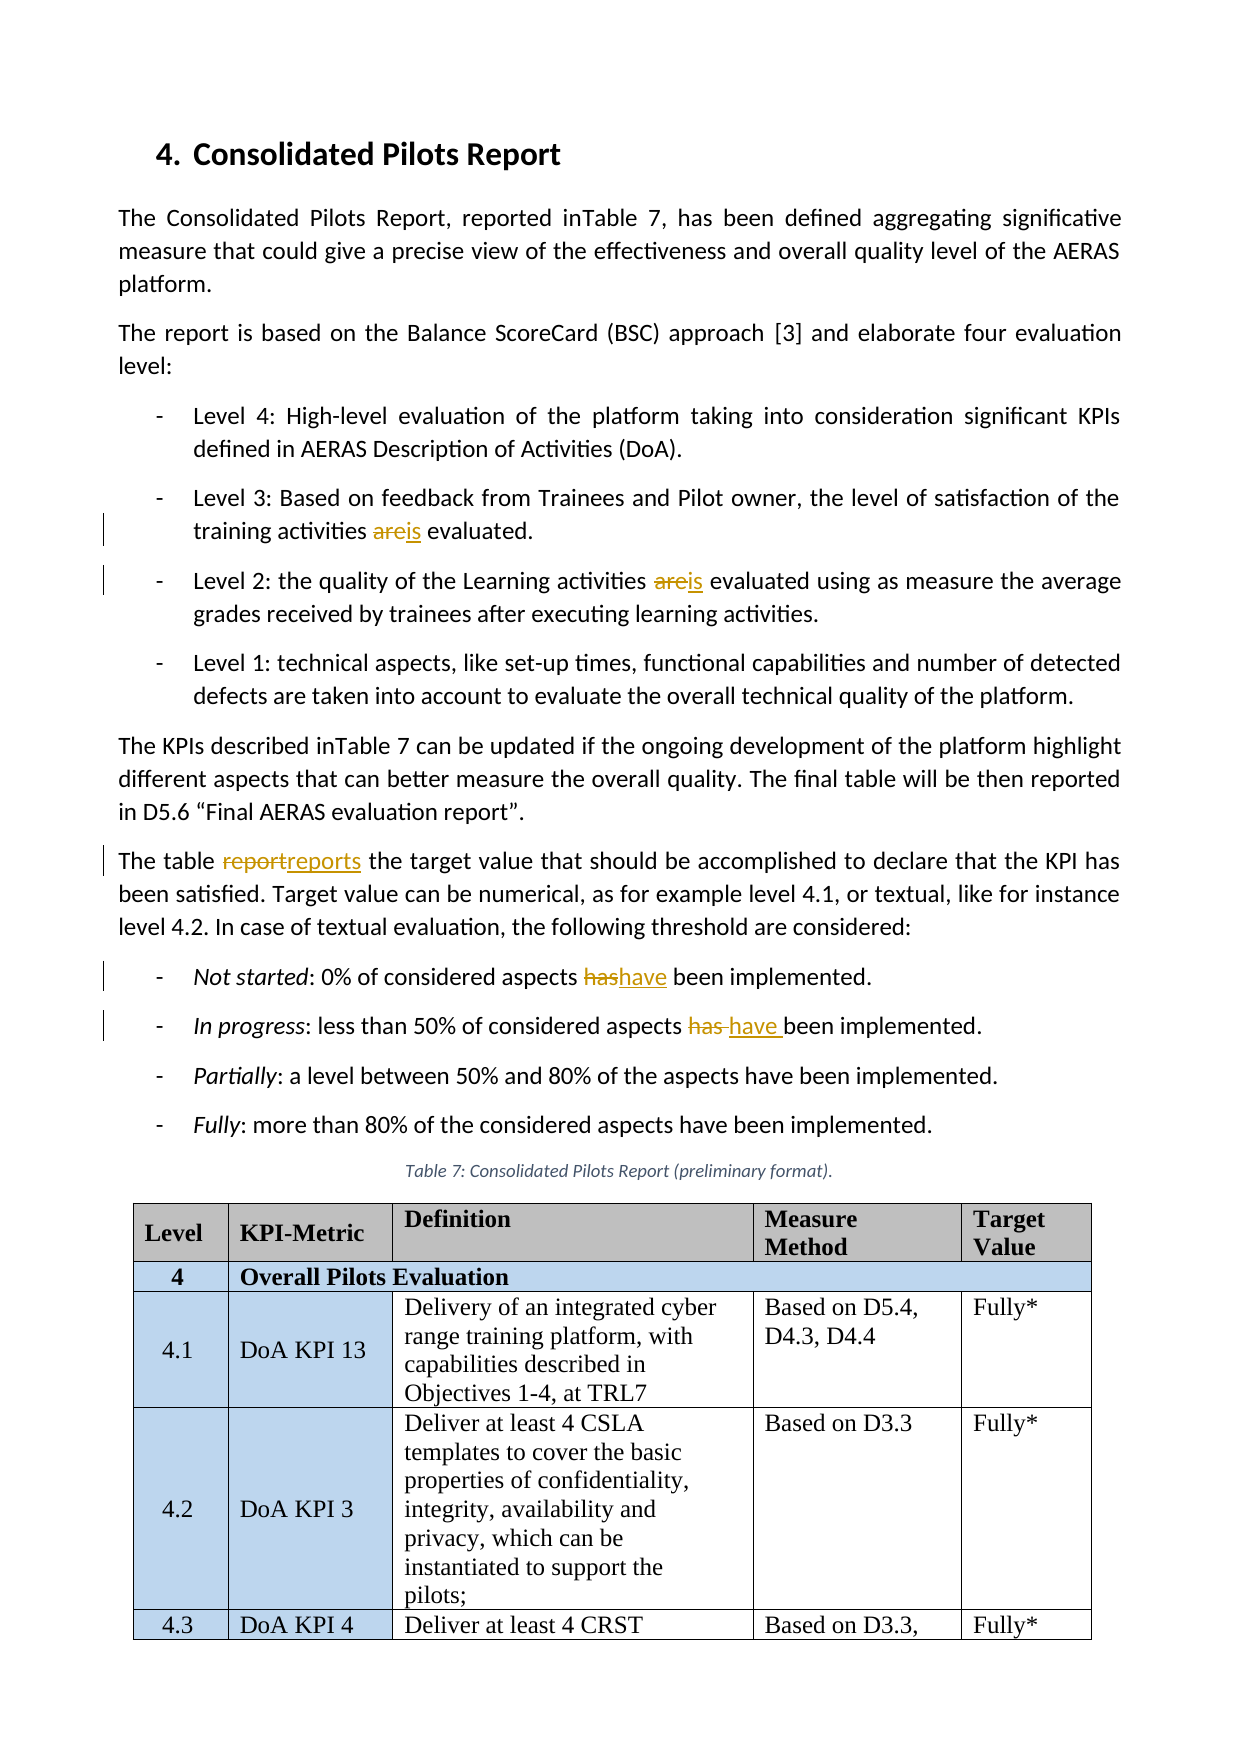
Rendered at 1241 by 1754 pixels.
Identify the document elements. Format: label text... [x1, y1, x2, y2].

subtitle Consolidated Pilots Report [156, 133, 1122, 174]
table_cell DoA KPI 4 [229, 1610, 392, 1639]
text Table 7: Consolidated Pilots Report (preliminary format). [118, 1159, 1122, 1182]
table_header Level [134, 1204, 228, 1261]
text The KPIs described in Table 7 can be updated if the ongoing development of the platform highlight different aspects that can better measure the overall quality. The final table will be then reported in D5.6 “Final AERAS evaluation report”. [118, 730, 1122, 826]
table_cell 4.1 [134, 1292, 228, 1407]
table_cell Delivery of an integrated cyber range training platform, with capabilities described in Objectives 1-4, at TRL7 [393, 1292, 753, 1407]
table_cell Based on D3.3, D5.5 [754, 1610, 961, 1639]
list Level 3: Based on feedback from Trainees and Pilot owner, the level of satisfaction of the training activities evaluated. [156, 482, 1122, 546]
table_cell 4.3 [134, 1610, 228, 1639]
table_cell Fully* [962, 1292, 1091, 1407]
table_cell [393, 1610, 753, 1639]
text The Consolidated Pilots Report, reported in Table 7, has been defined aggregating significative measure that could give a precise view of the effectiveness and overall quality level of the AERAS platform. [118, 202, 1122, 298]
list Level 2: the quality of the Learning activities evaluated using as measure the average grades received by trainees after executing learning activities. [156, 565, 1122, 628]
list In progress: less than 50% of considered aspects been implemented. [156, 1010, 1122, 1041]
table_cell DoA KPI 3 [229, 1408, 392, 1609]
table_cell 4 [134, 1262, 228, 1291]
table_cell Fully* [962, 1610, 1091, 1639]
table_cell 4.2 [134, 1408, 228, 1609]
table_header Measure Method [754, 1204, 961, 1261]
list Level 4: High-level evaluation of the platform taking into consideration significant KPIs defined in AERAS Description of Activities (DoA). [156, 400, 1122, 463]
table_cell Based on D3.3 [754, 1408, 961, 1609]
table_header Target Value [962, 1204, 1091, 1261]
text The table the target value that should be accomplished to declare that the KPI has been satisfied. Target value can be numerical, as for example level 4.1, or textual, like for instance level 4.2. In case of textual evaluation, the following threshold are considered: [118, 845, 1122, 942]
table_cell Based on D5.4, D4.3, D4.4 [754, 1292, 961, 1407]
list Not started: 0% of considered aspects been implemented. [156, 961, 1122, 991]
table_cell Deliver at least 4 CSLA templates to cover the basic properties of confidentiality, integrity, availability and privacy, which can be instantiated to support the pilots; [393, 1408, 753, 1609]
table_header KPI-Metric [229, 1204, 392, 1261]
list Partially: a level between 50% and 80% of the aspects have been implemented. [156, 1060, 1122, 1090]
table_cell Fully* [962, 1408, 1091, 1609]
list Fully: more than 80% of the considered aspects have been implemented. [156, 1109, 1122, 1140]
table_cell Overall Pilots Evaluation [229, 1262, 1091, 1291]
table_header Definition [393, 1204, 753, 1261]
list Level 1: technical aspects, like set-up times, functional capabilities and number of detected defects are taken into account to evaluate the overall technical quality of the platform. [156, 647, 1122, 711]
table_cell DoA KPI 13 [229, 1292, 392, 1407]
text The report is based on the Balance ScoreCard (BSC) approach and elaborate four evaluation level: [118, 317, 1122, 381]
